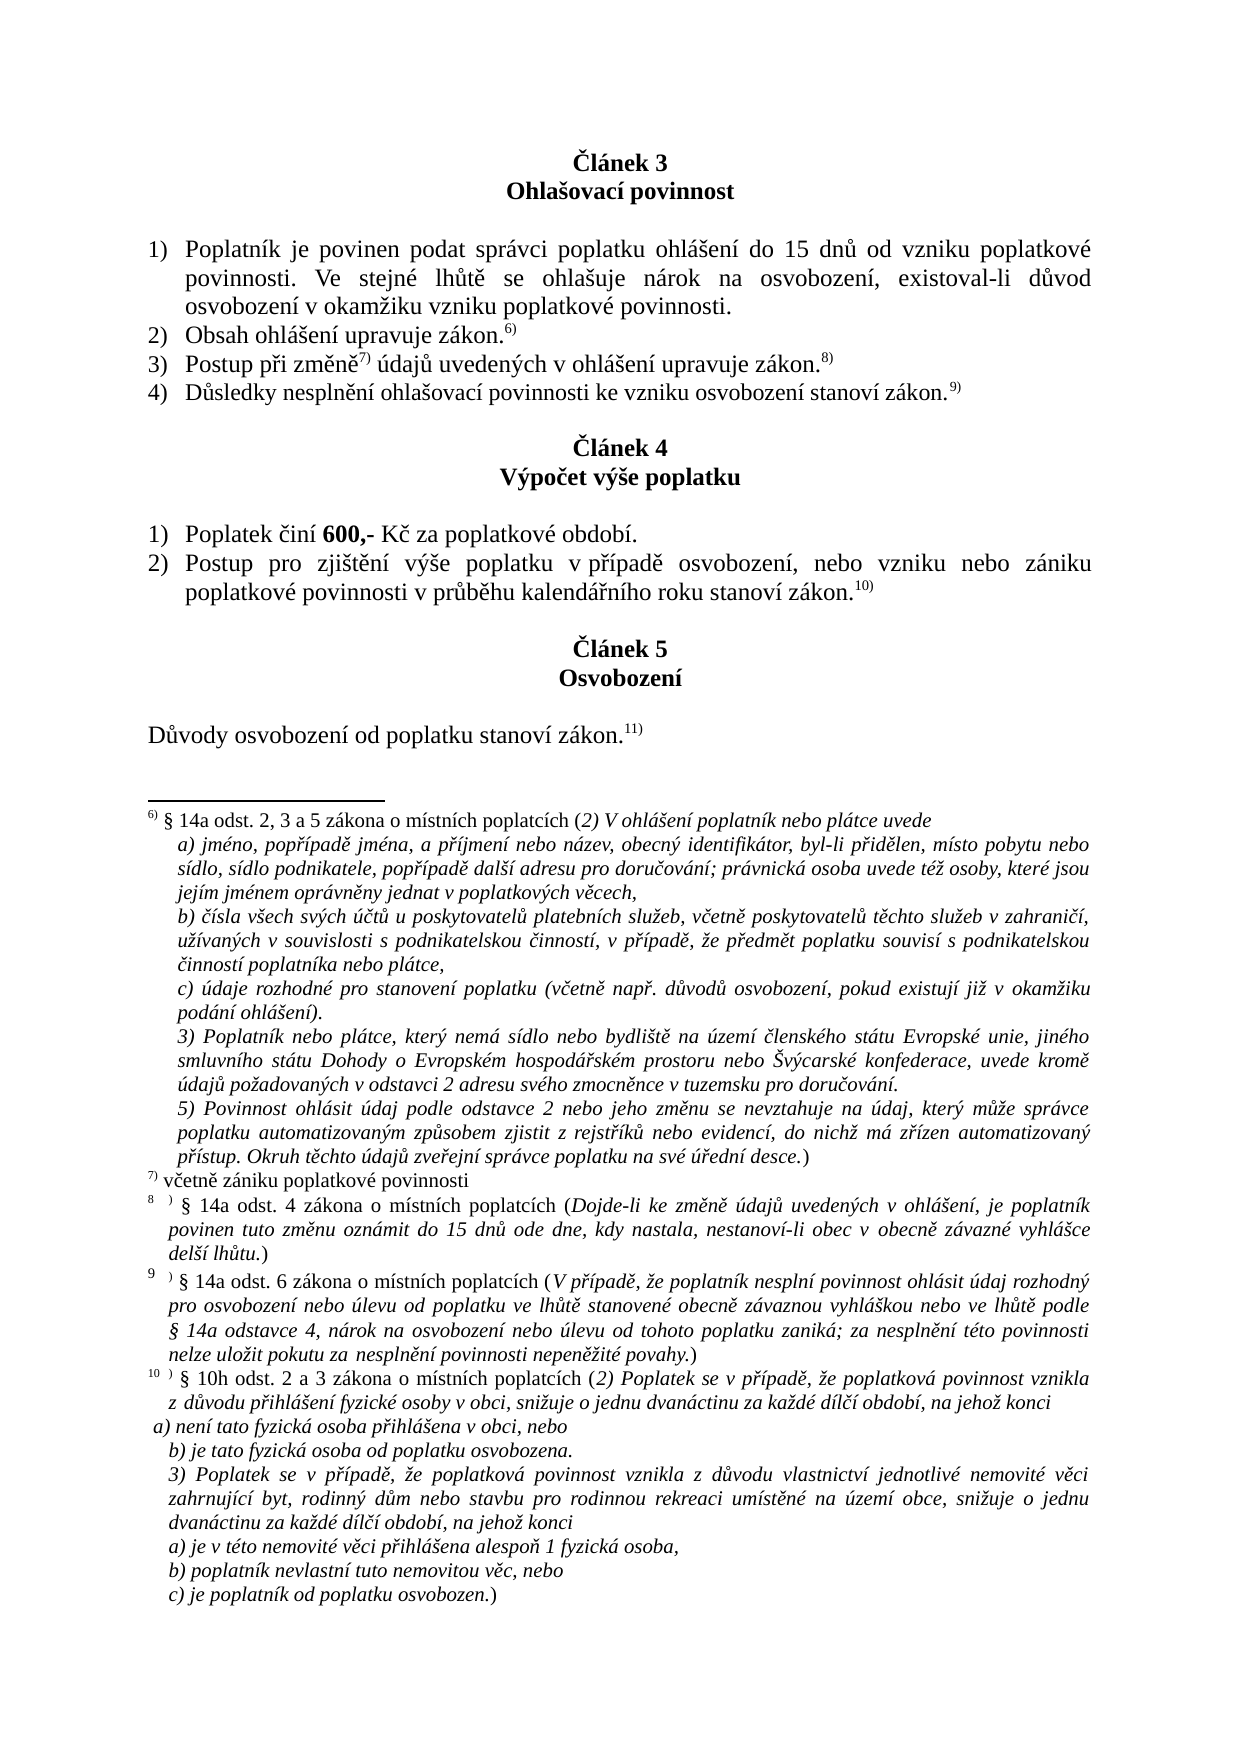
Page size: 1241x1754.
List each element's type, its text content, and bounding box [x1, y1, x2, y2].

list Postup pro zjištění výše poplatku v případě osvobození, nebo vzniku nebo zániku poplatkové povinnosti v průběhu kalendářního roku stanoví zákon.) [148, 548, 1092, 605]
text Výpočet výše poplatku [148, 462, 1092, 490]
text Ohlašovací povinnost [148, 176, 1092, 205]
text Důvody osvobození od poplatku stanoví zákon.) [148, 720, 1092, 749]
text Článek 3 [148, 148, 1092, 176]
text Článek 5 [148, 634, 1092, 663]
list Poplatek činí 600,- Kč za poplatkové období. [148, 519, 1092, 548]
text Osvobození [148, 663, 1092, 692]
list Poplatník je povinen podat správci poplatku ohlášení do 15 dnů od vzniku poplatkové povinnosti. Ve stejné lhůtě se ohlašuje nárok na osvobození, existoval-li důvod osvobození v okamžiku vzniku poplatkové povinnosti. [148, 234, 1092, 320]
list Obsah ohlášení upravuje zákon.) [148, 320, 1092, 349]
list Postup při změně) údajů uvedených v ohlášení upravuje zákon.) [148, 349, 1092, 378]
text Článek 4 [148, 433, 1092, 462]
list Důsledky nesplnění ohlašovací povinnosti ke vzniku osvobození stanoví zákon.) [148, 378, 1092, 405]
